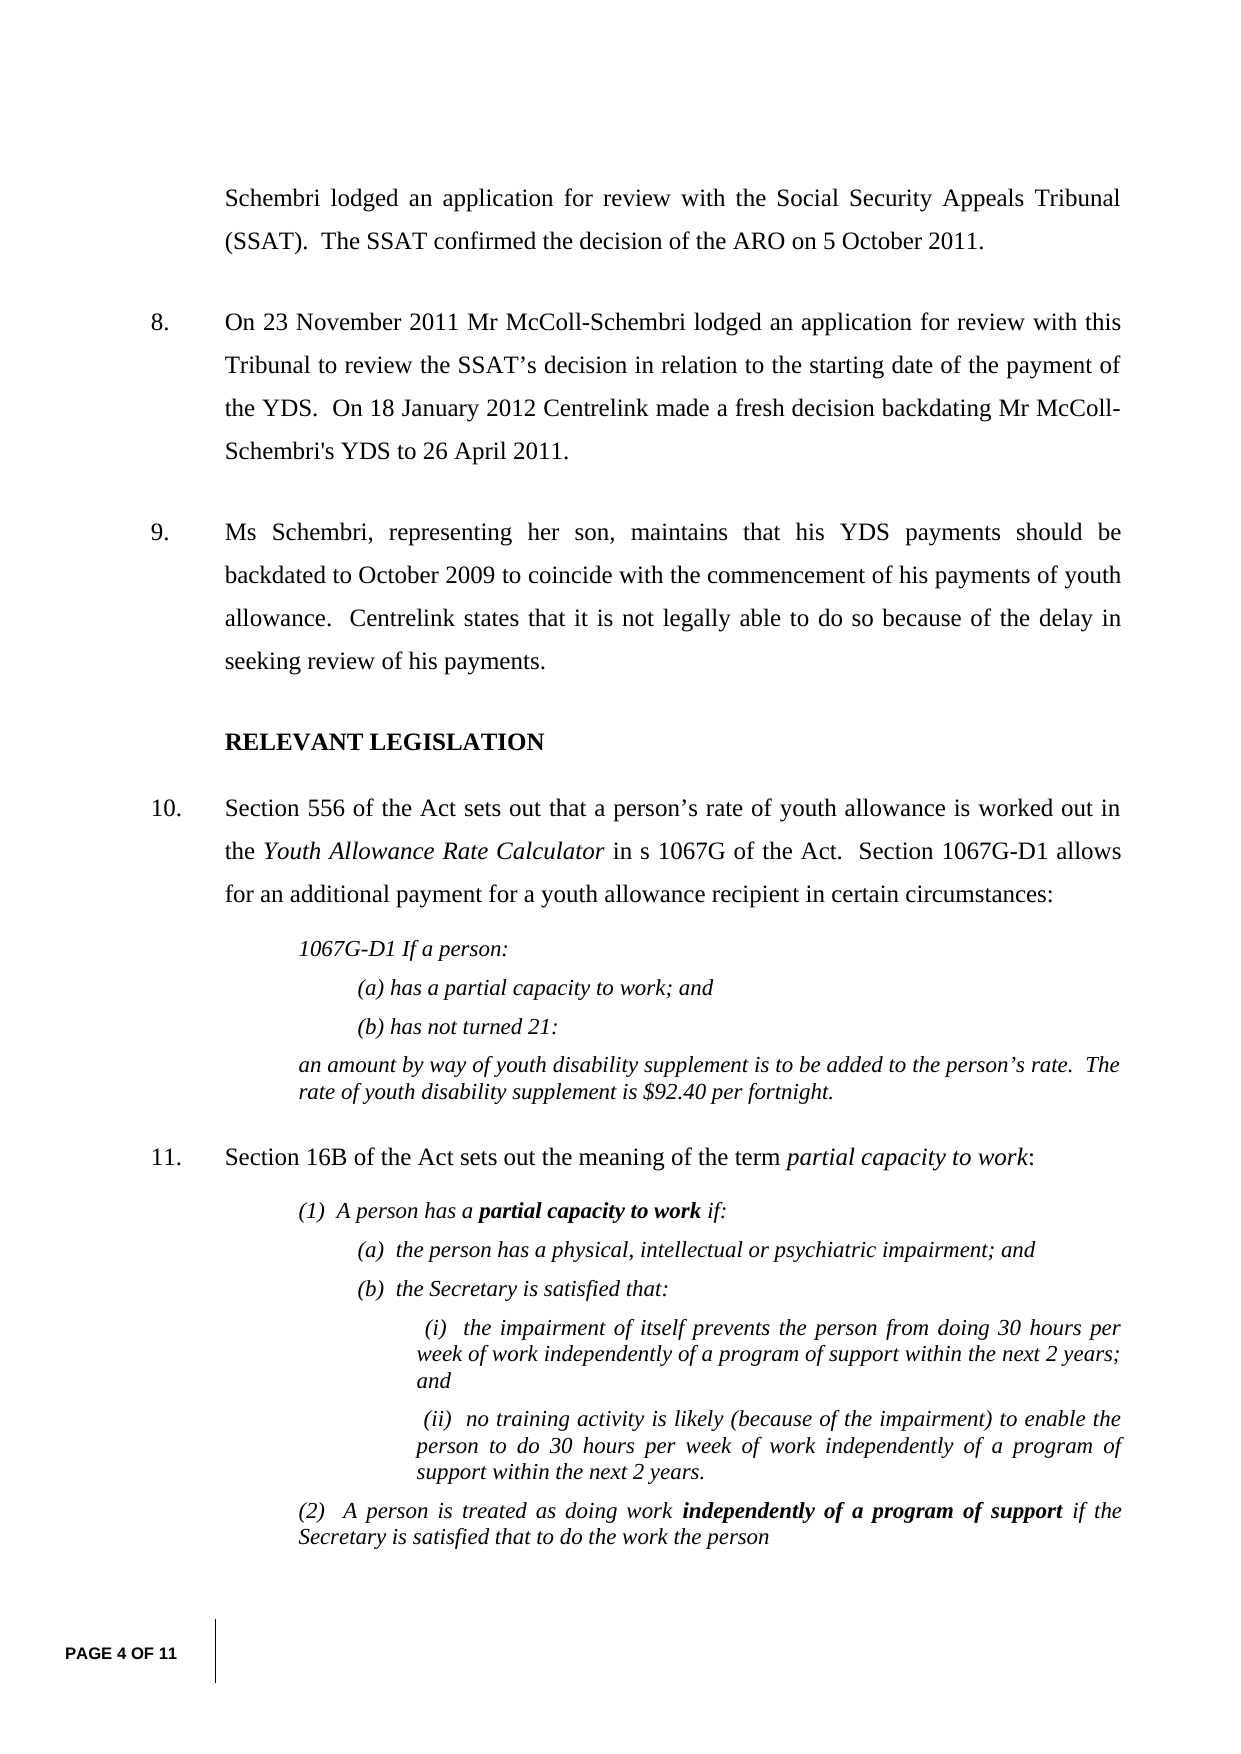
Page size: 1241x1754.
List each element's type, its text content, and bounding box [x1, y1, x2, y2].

list Ms Schembri, representing her son, maintains that his YDS payments should be backdated to October 2009 to coincide with the commencement of his payments of youth allowance. Centrelink states that it is not legally able to do so because of the delay in seeking review of his payments. [151, 517, 1122, 675]
list Section 16B of the Act sets out the meaning of the term partial capacity to work: [151, 1142, 1122, 1171]
subtitle Relevant legislation [224, 727, 1122, 756]
text (ii) no training activity is likely (because of the impairment) to enable the person to do 30 hours per week of work independently of a program of support within the next 2 years. [416, 1406, 1122, 1484]
text an amount by way of youth disability supplement is to be added to the person’s rate. The rate of youth disability supplement is $92.40 per fortnight. [298, 1052, 1122, 1104]
list Section 556 of the Act sets out that a person’s rate of youth allowance is worked out in the Youth Allowance Rate Calculator in s 1067G of the Act. Section 1067G-D1 allows for an additional payment for a youth allowance recipient in certain circumstances: [151, 793, 1122, 908]
text 1067G-D1 If a person: [298, 935, 1122, 961]
text (2) A person is treated as doing work independently of a program of support if the Secretary is satisfied that to do the work the person [298, 1497, 1122, 1550]
text (1) A person has a partial capacity to work if: [298, 1197, 1122, 1224]
text (a) the person has a physical, intellectual or psychiatric impairment; and [357, 1236, 1122, 1263]
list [151, 183, 1122, 255]
text (b) has not turned 21: [357, 1013, 1122, 1039]
text (a) has a partial capacity to work; and [357, 974, 1122, 1000]
list On 23 November 2011 Mr McColl-Schembri lodged an application for review with this Tribunal to review the SSAT’s decision in relation to the starting date of the payment of the YDS. On 18 January 2012 Centrelink made a fresh decision backdating Mr McColl-Schembri's YDS to 26 April 2011. [151, 307, 1122, 465]
text (b) the Secretary is satisfied that: [357, 1275, 1122, 1301]
text (i) the impairment of itself prevents the person from doing 30 hours per week of work independently of a program of support within the next 2 years; and [416, 1314, 1122, 1393]
